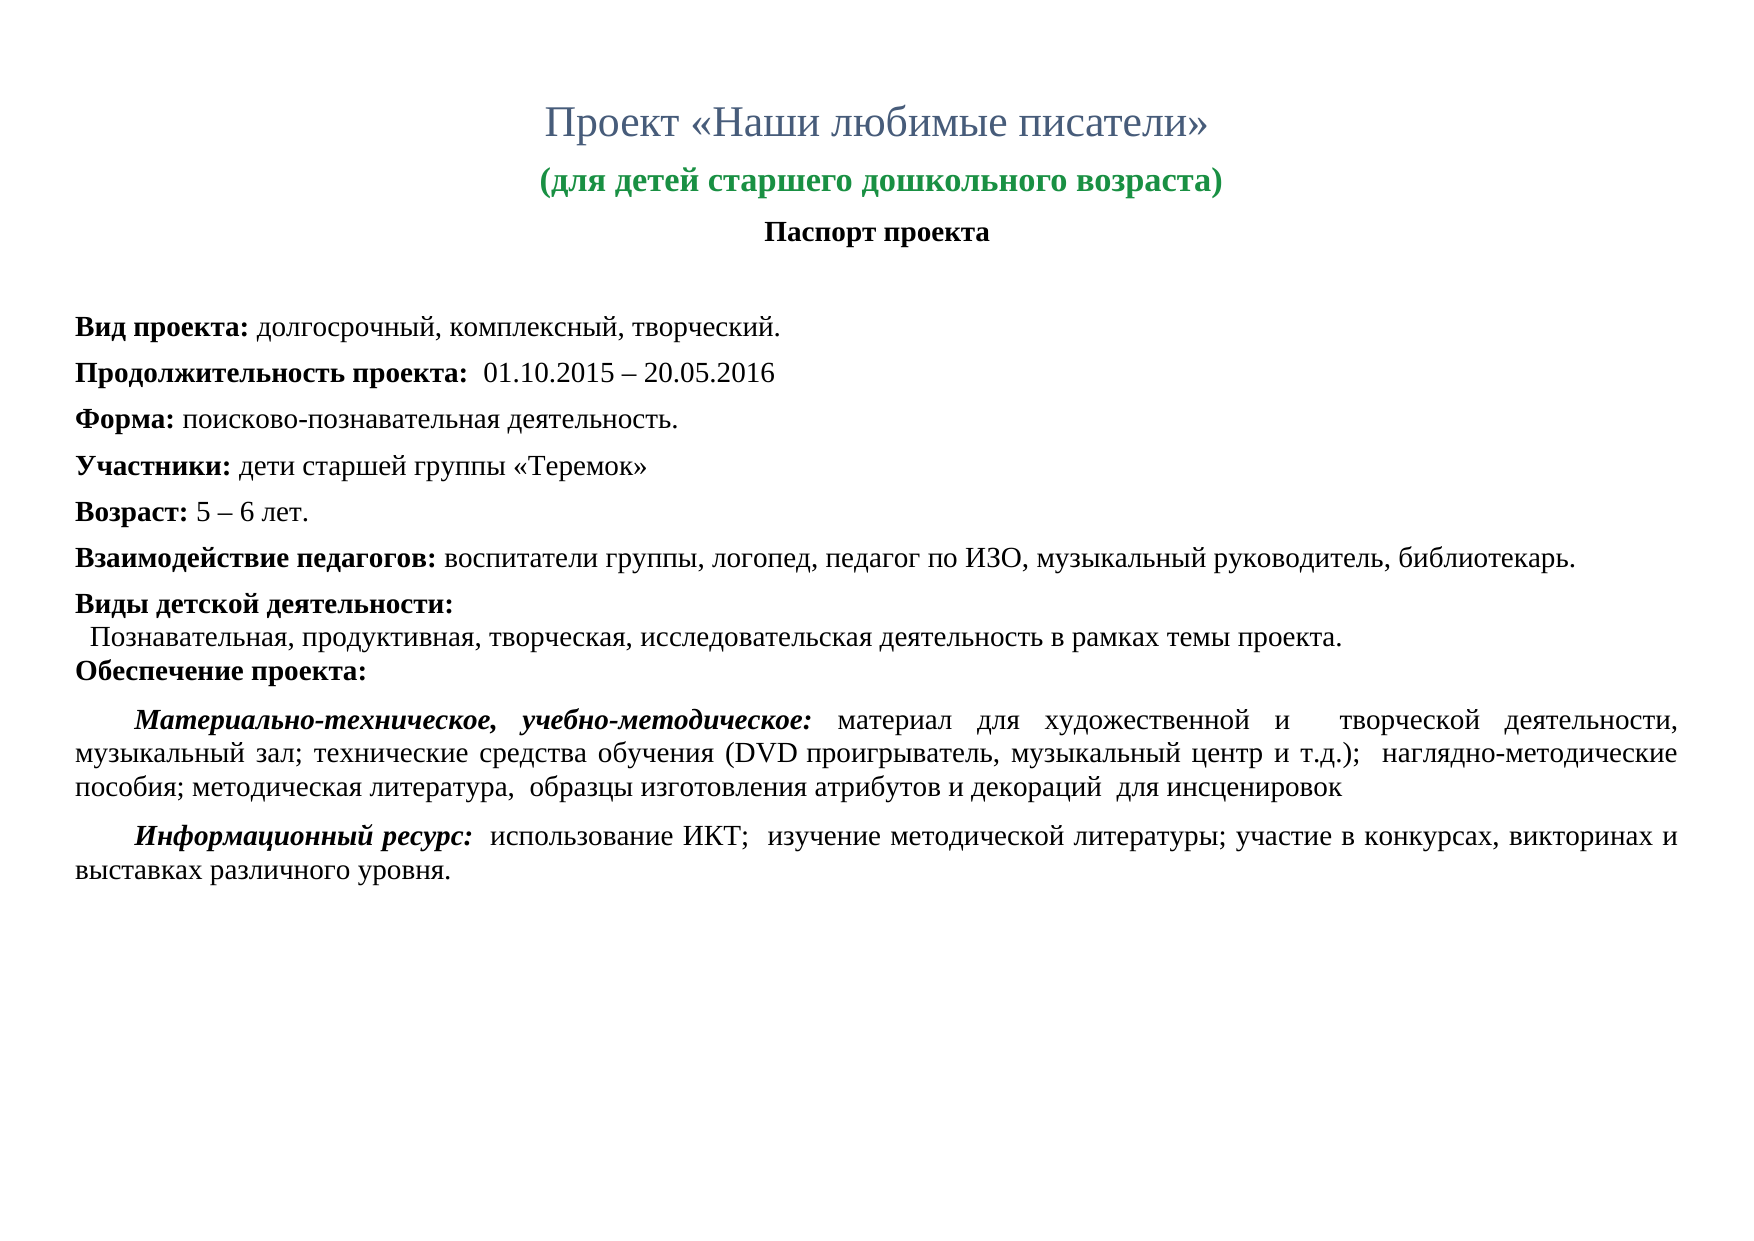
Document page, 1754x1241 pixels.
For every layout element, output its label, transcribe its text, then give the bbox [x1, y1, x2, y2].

text Паспорт проекта [75, 214, 1679, 248]
text Взаимодействие педагогов: воспитатели группы, логопед, педагог по ИЗО, музыкальный руководитель, библиотекарь. [75, 540, 1679, 573]
text Форма: поисково-познавательная деятельность. [75, 402, 1679, 435]
text Познавательная, продуктивная, творческая, исследовательская деятельность в рамках темы проекта. [75, 619, 1679, 653]
text Информационный ресурс: использование ИКТ; изучение методической литературы; участие в конкурсах, викторинах и выставках различного уровня. [75, 818, 1679, 885]
text Возраст: 5 – 6 лет. [75, 494, 1679, 527]
text Материально-техническое, учебно-методическое: материал для художественной и творческой деятельности, музыкальный зал; технические средства обучения (DVD проигрыватель, музыкальный центр и т.д.); наглядно-методические пособия; методическая литература, образцы изготовления атрибутов и декораций для инсценировок [75, 702, 1679, 803]
text Вид проекта: долгосрочный, комплексный, творческий. [75, 309, 1679, 343]
subtitle (для детей старшего дошкольного возраста) [75, 158, 1679, 199]
text Виды детской деятельности: [75, 586, 1679, 619]
text Обеспечение проекта: [75, 653, 1679, 686]
text Участники: дети старшей группы «Теремок» [75, 448, 1679, 481]
text Продолжительность проекта: 01.10.2015 – 20.05.2016 [75, 356, 1679, 389]
text Проект «Наши любимые писатели» [75, 93, 1679, 146]
